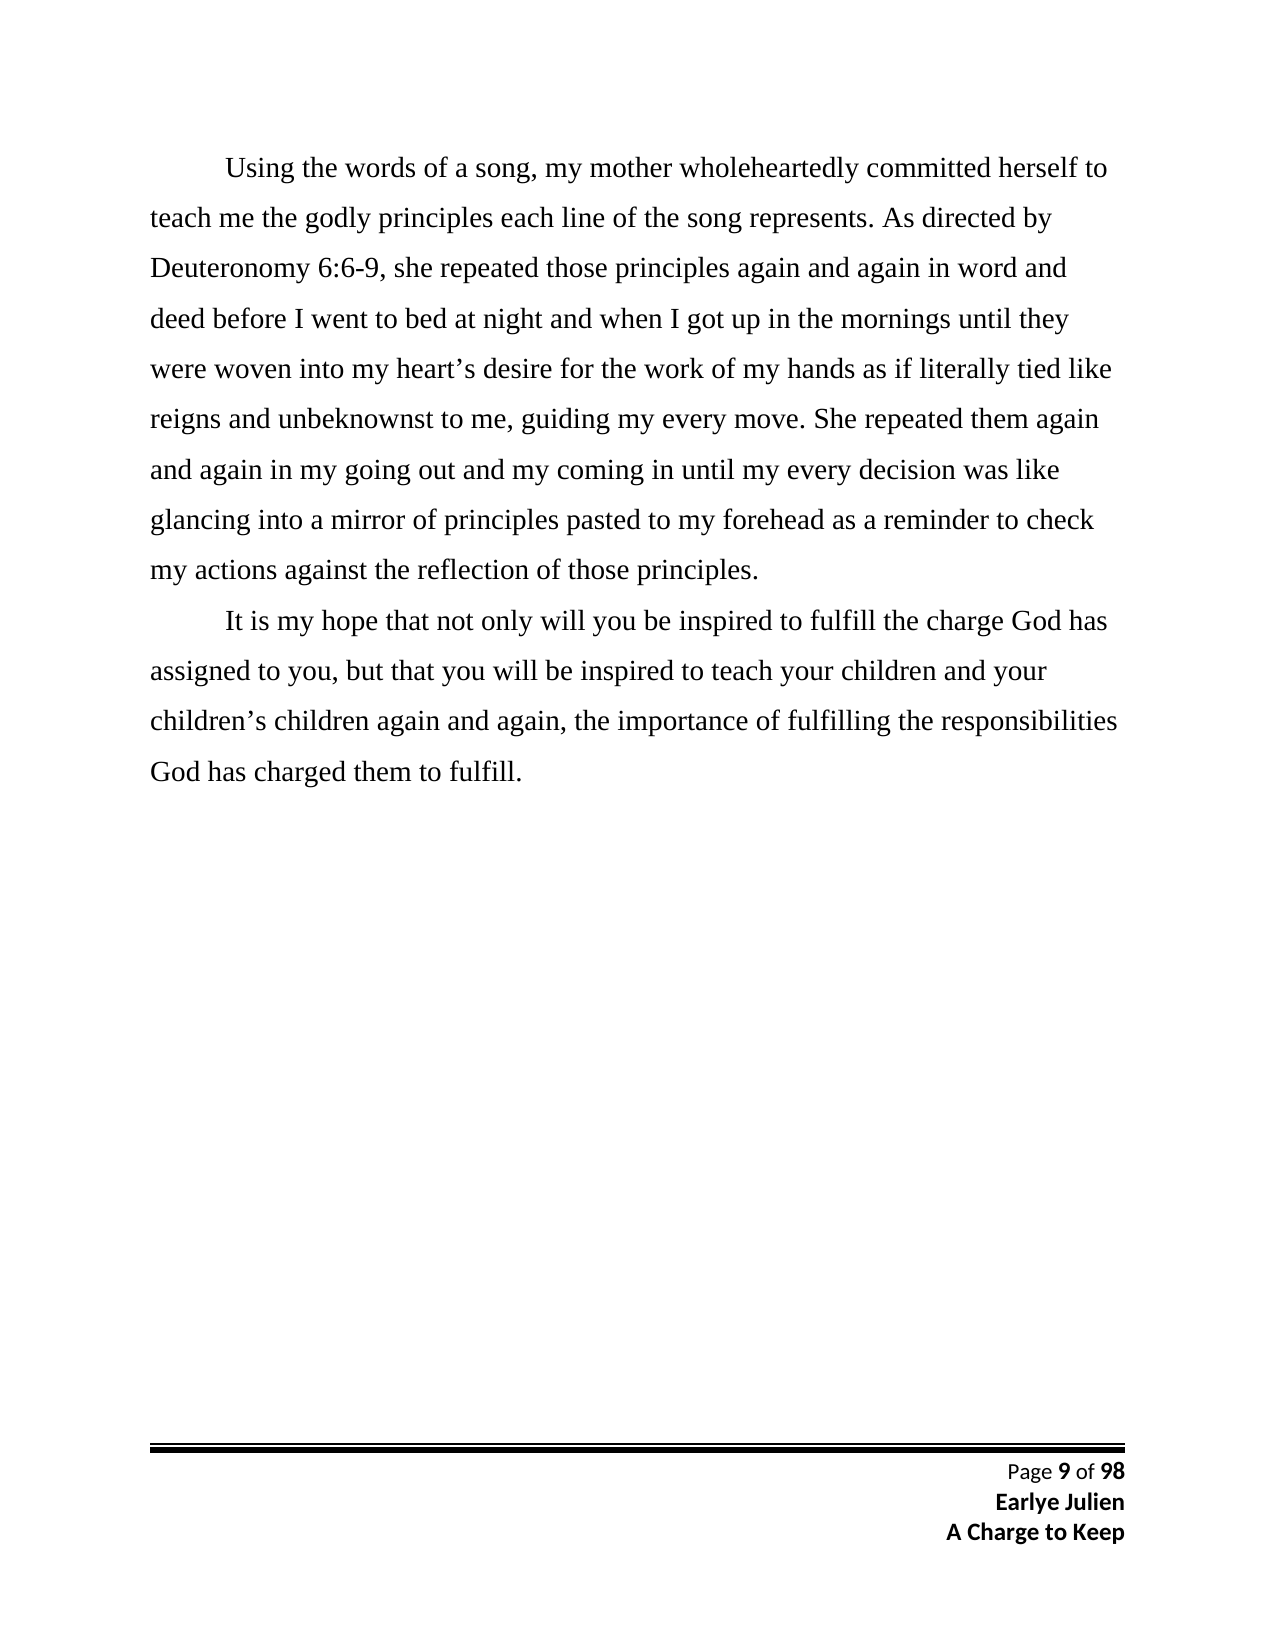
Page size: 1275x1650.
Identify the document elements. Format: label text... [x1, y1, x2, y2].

text Using the words of a song, my mother wholeheartedly committed herself to teach me the godly principles each line of the song represents. As directed by Deuteronomy 6:6-9, she repeated those principles again and again in word and deed before I went to bed at night and when I got up in the mornings until they were woven into my heart’s desire for the work of my hands as if literally tied like reigns and unbeknownst to me, guiding my every move. She repeated them again and again in my going out and my coming in until my every decision was like glancing into a mirror of principles pasted to my forehead as a reminder to check my actions against the reflection of those principles. [150, 150, 1125, 586]
text It is my hope that not only will you be inspired to fulfill the charge God has assigned to you, but that you will be inspired to teach your children and your children’s children again and again, the importance of fulfilling the responsibilities God has charged them to fulfill. [150, 603, 1125, 787]
